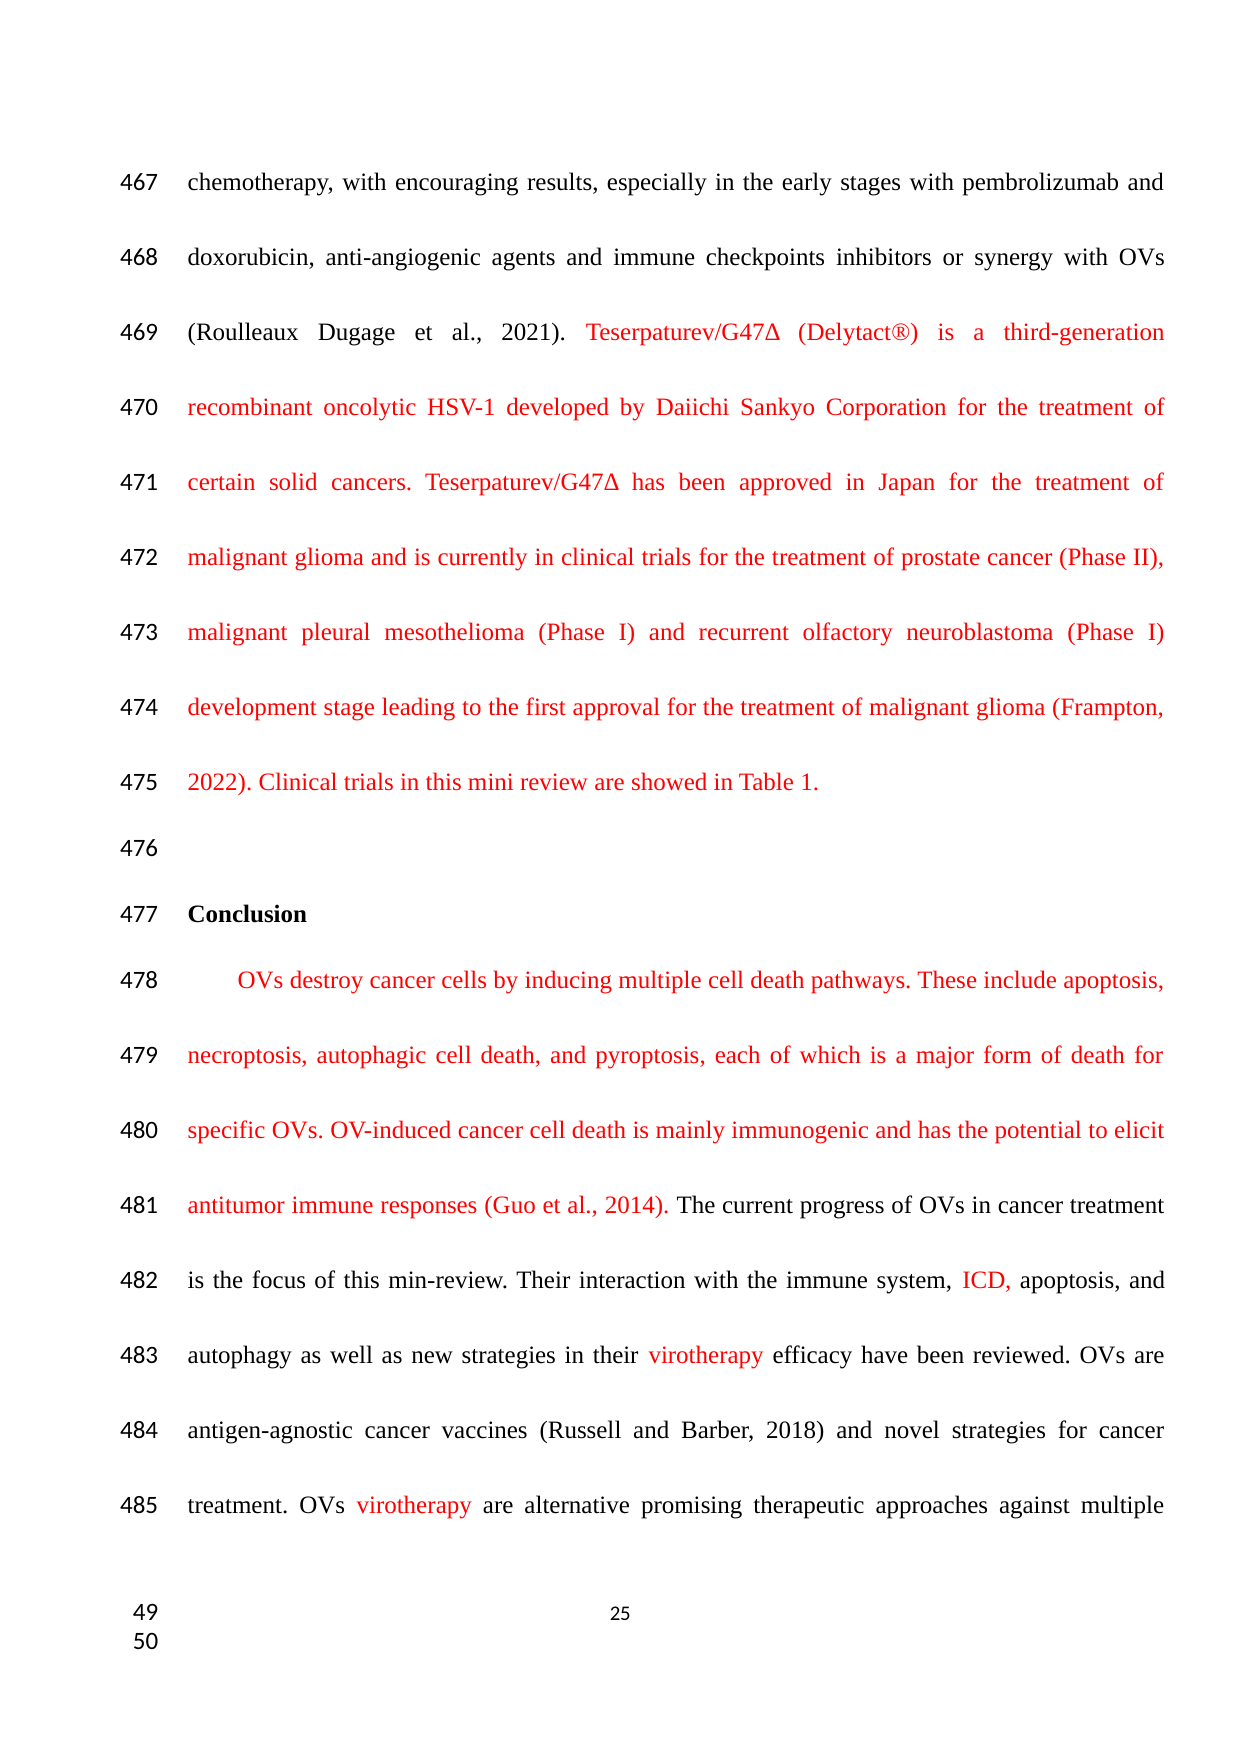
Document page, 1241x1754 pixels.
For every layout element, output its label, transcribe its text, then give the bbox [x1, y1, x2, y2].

text Conclusion [187, 895, 1165, 932]
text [187, 162, 1165, 800]
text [187, 961, 1165, 1524]
